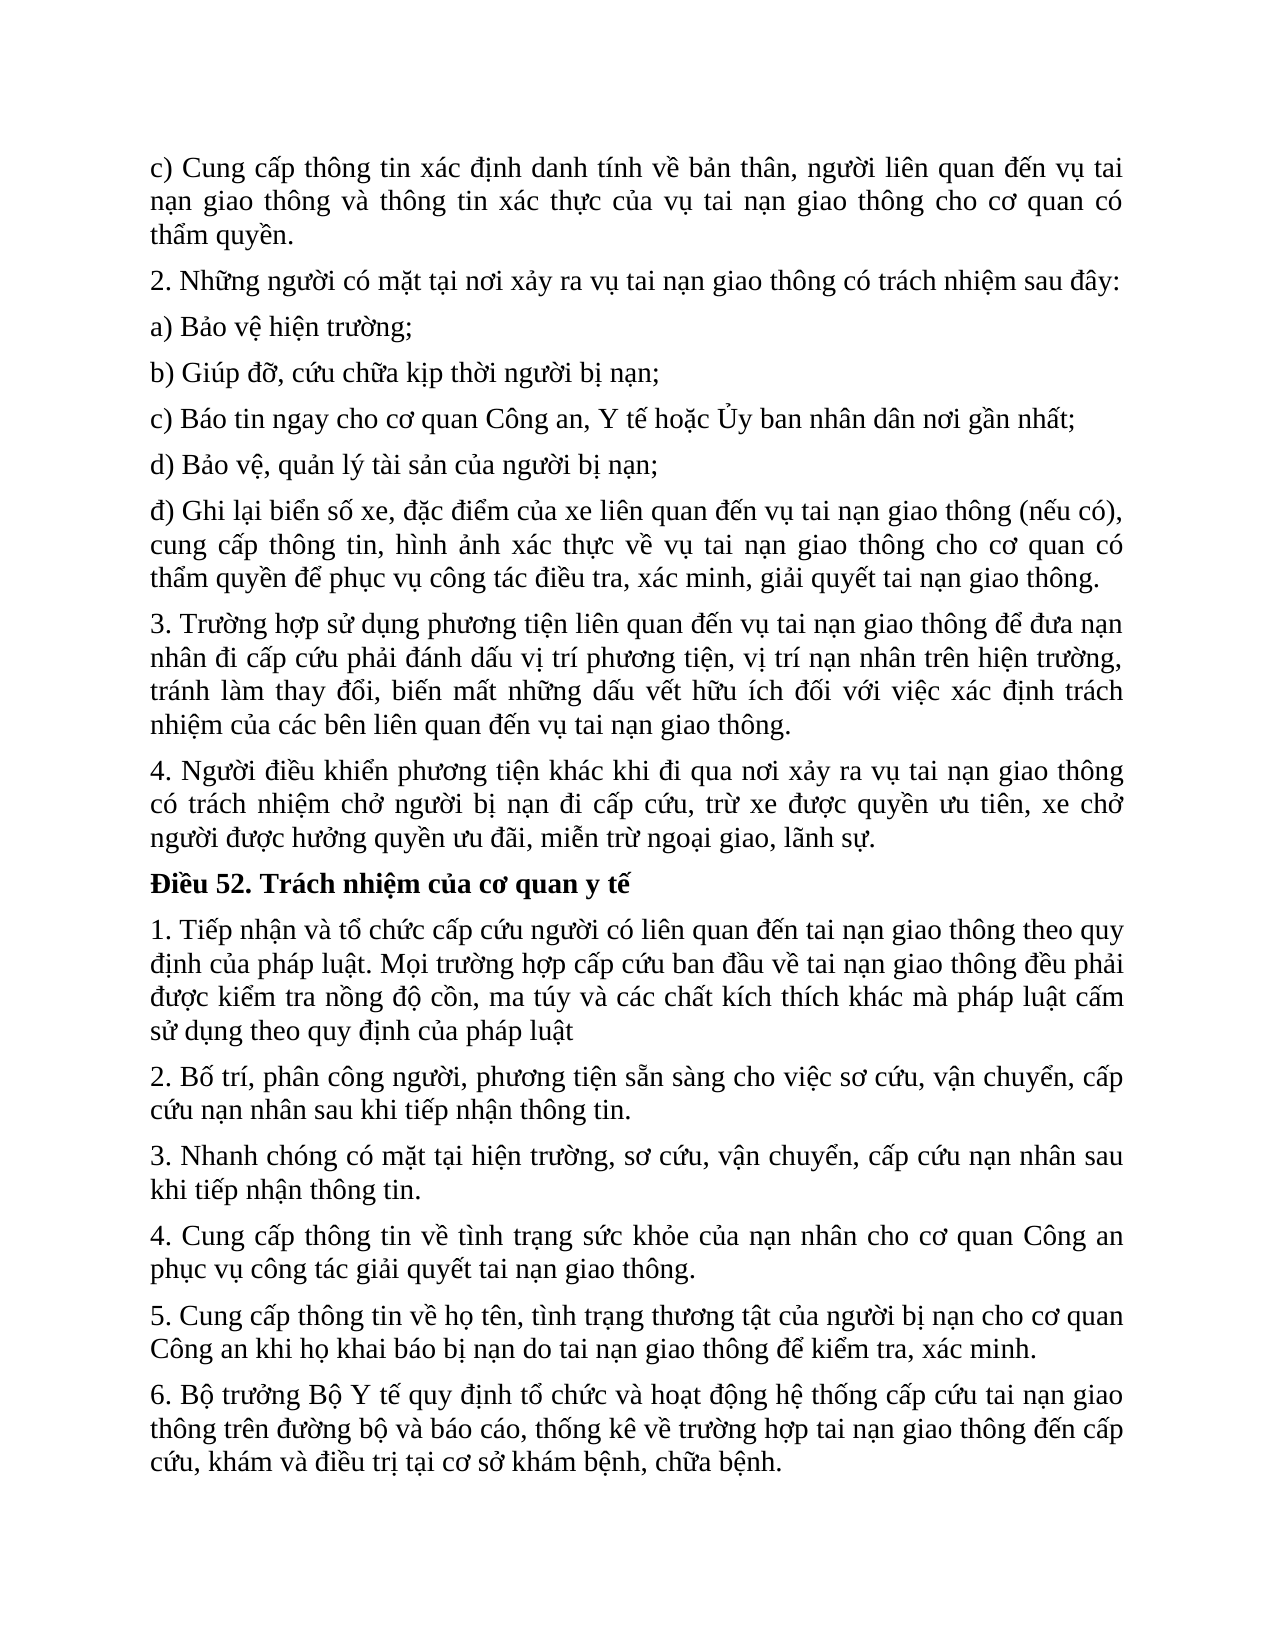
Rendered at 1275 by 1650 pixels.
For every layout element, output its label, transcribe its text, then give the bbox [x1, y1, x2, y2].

text 3. Trường hợp sử dụng phương tiện liên quan đến vụ tai nạn giao thông để đưa nạn nhân đi cấp cứu phải đánh dấu vị trí phương tiện, vị trí nạn nhân trên hiện trường, tránh làm thay đổi, biến mất những dấu vết hữu ích đối với việc xác định trách nhiệm của các bên liên quan đến vụ tai nạn giao thông. [150, 606, 1125, 741]
text đ) Ghi lại biển số xe, đặc điểm của xe liên quan đến vụ tai nạn giao thông (nếu có), cung cấp thông tin, hình ảnh xác thực về vụ tai nạn giao thông cho cơ quan có thẩm quyền để phục vụ công tác điều tra, xác minh, giải quyết tai nạn giao thông. [150, 493, 1125, 594]
text 3. Nhanh chóng có mặt tại hiện trường, sơ cứu, vận chuyển, cấp cứu nạn nhân sau khi tiếp nhận thông tin. [150, 1138, 1125, 1206]
text a) Bảo vệ hiện trường; [150, 309, 1125, 343]
text 5. Cung cấp thông tin về họ tên, tình trạng thương tật của người bị nạn cho cơ quan Công an khi họ khai báo bị nạn do tai nạn giao thông để kiểm tra, xác minh. [150, 1298, 1125, 1365]
text 2. Những người có mặt tại nơi xảy ra vụ tai nạn giao thông có trách nhiệm sau đây: [150, 263, 1125, 297]
text b) Giúp đỡ, cứu chữa kịp thời người bị nạn; [150, 355, 1125, 389]
text c) Cung cấp thông tin xác định danh tính về bản thân, người liên quan đến vụ tai nạn giao thông và thông tin xác thực của vụ tai nạn giao thông cho cơ quan có thẩm quyền. [150, 150, 1125, 251]
text c) Báo tin ngay cho cơ quan Công an, Y tế hoặc Ủy ban nhân dân nơi gần nhất; [150, 401, 1125, 435]
text d) Bảo vệ, quản lý tài sản của người bị nạn; [150, 447, 1125, 481]
text 4. Người điều khiển phương tiện khác khi đi qua nơi xảy ra vụ tai nạn giao thông có trách nhiệm chở người bị nạn đi cấp cứu, trừ xe được quyền ưu tiên, xe chở người được hưởng quyền ưu đãi, miễn trừ ngoại giao, lãnh sự. [150, 753, 1125, 854]
text 6. Bộ trưởng Bộ Y tế quy định tổ chức và hoạt động hệ thống cấp cứu tai nạn giao thông trên đường bộ và báo cáo, thống kê về trường hợp tai nạn giao thông đến cấp cứu, khám và điều trị tại cơ sở khám bệnh, chữa bệnh. [150, 1377, 1125, 1478]
text 4. Cung cấp thông tin về tình trạng sức khỏe của nạn nhân cho cơ quan Công an phục vụ công tác giải quyết tai nạn giao thông. [150, 1218, 1125, 1285]
text 2. Bố trí, phân công người, phương tiện sẵn sàng cho việc sơ cứu, vận chuyển, cấp cứu nạn nhân sau khi tiếp nhận thông tin. [150, 1059, 1125, 1126]
text 1. Tiếp nhận và tổ chức cấp cứu người có liên quan đến tai nạn giao thông theo quy định của pháp luật. Mọi trường hợp cấp cứu ban đầu về tai nạn giao thông đều phải được kiểm tra nồng độ cồn, ma túy và các chất kích thích khác mà pháp luật cấm sử dụng theo quy định của pháp luật [150, 912, 1125, 1046]
text Điều 52. Trách nhiệm của cơ quan y tế [150, 866, 1125, 900]
